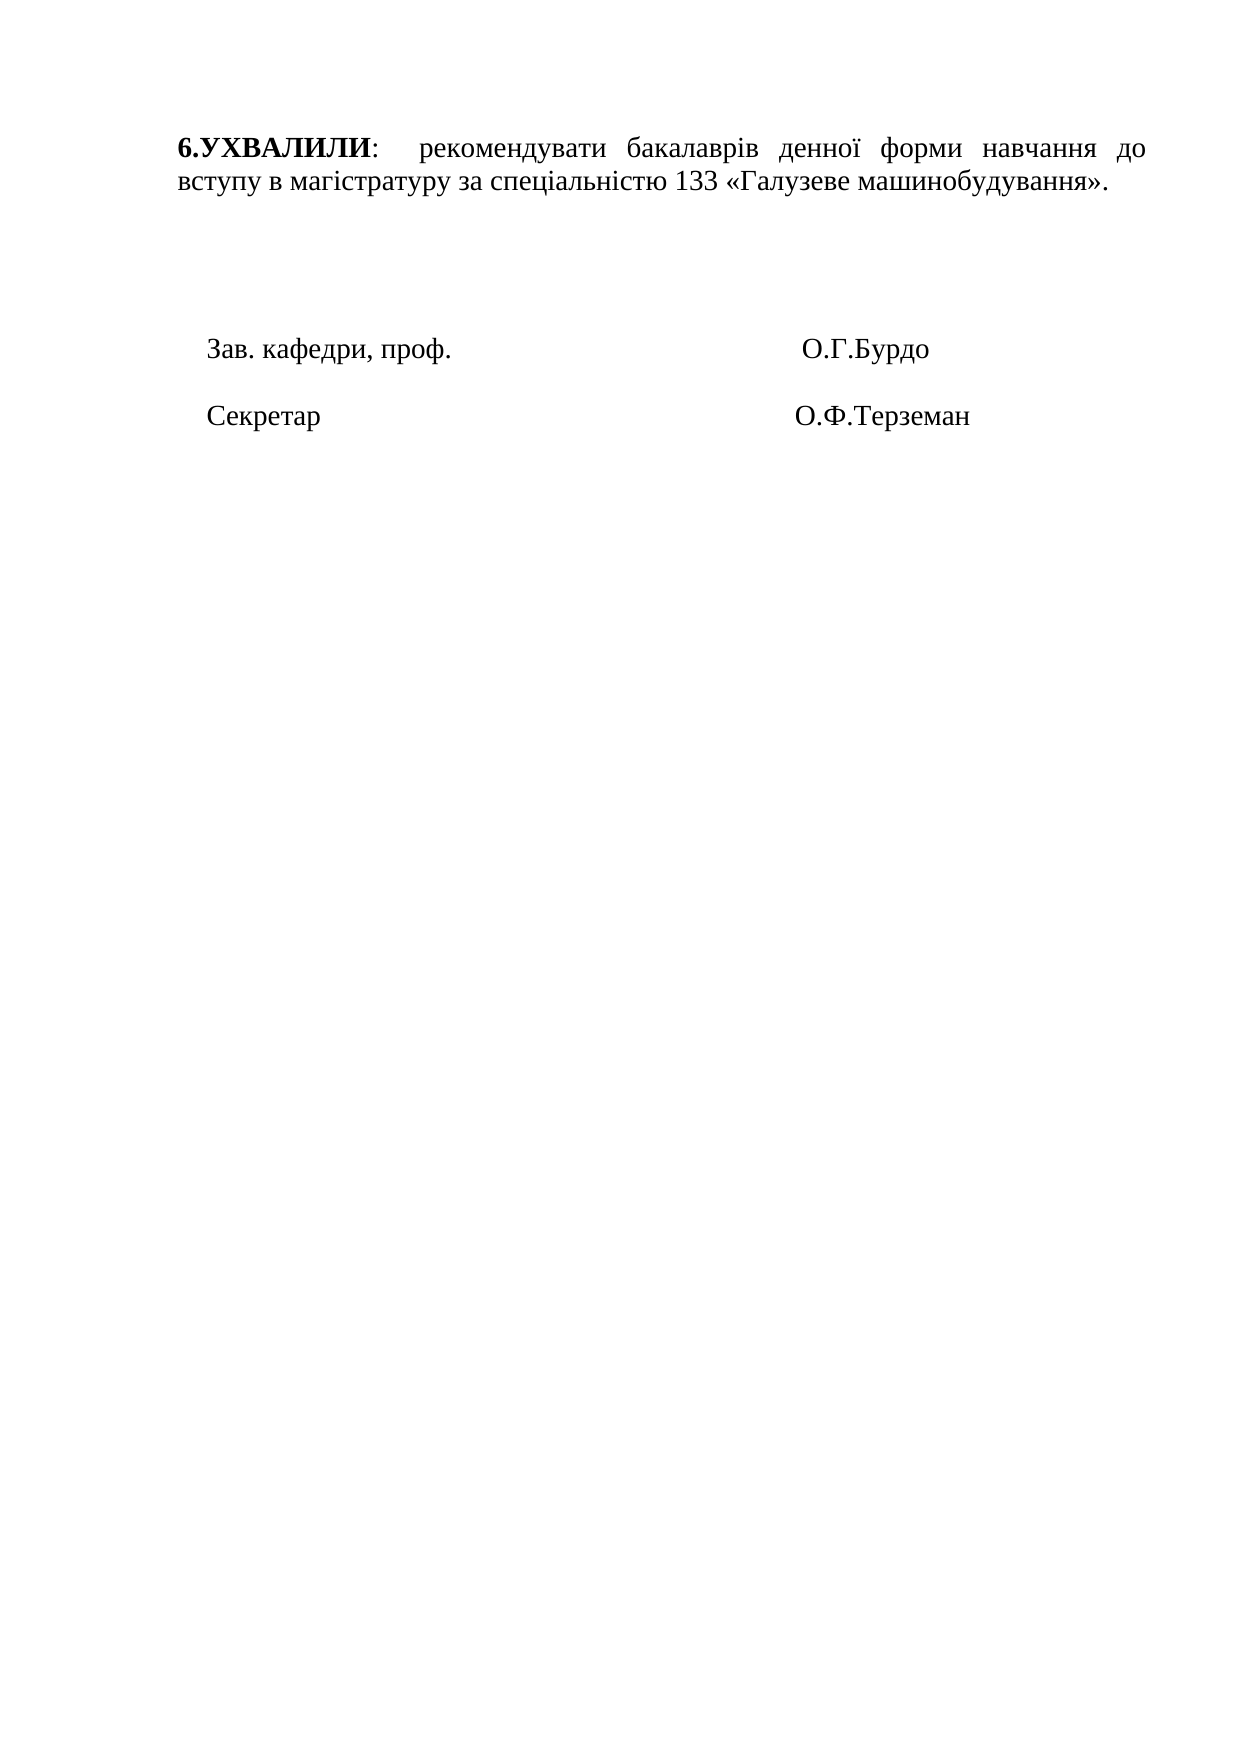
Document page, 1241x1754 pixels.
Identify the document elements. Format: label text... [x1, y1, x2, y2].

text Зав. кафедри, проф. О.Г.Бурдо [177, 331, 1147, 365]
text 6.УХВАЛИЛИ: рекомендувати бакалаврів денної форми навчання до вступу в магістратуру за спеціальністю 133 «Галузеве машинобудування». [177, 130, 1147, 197]
text Секретар О.Ф.Терземан [177, 398, 1147, 432]
